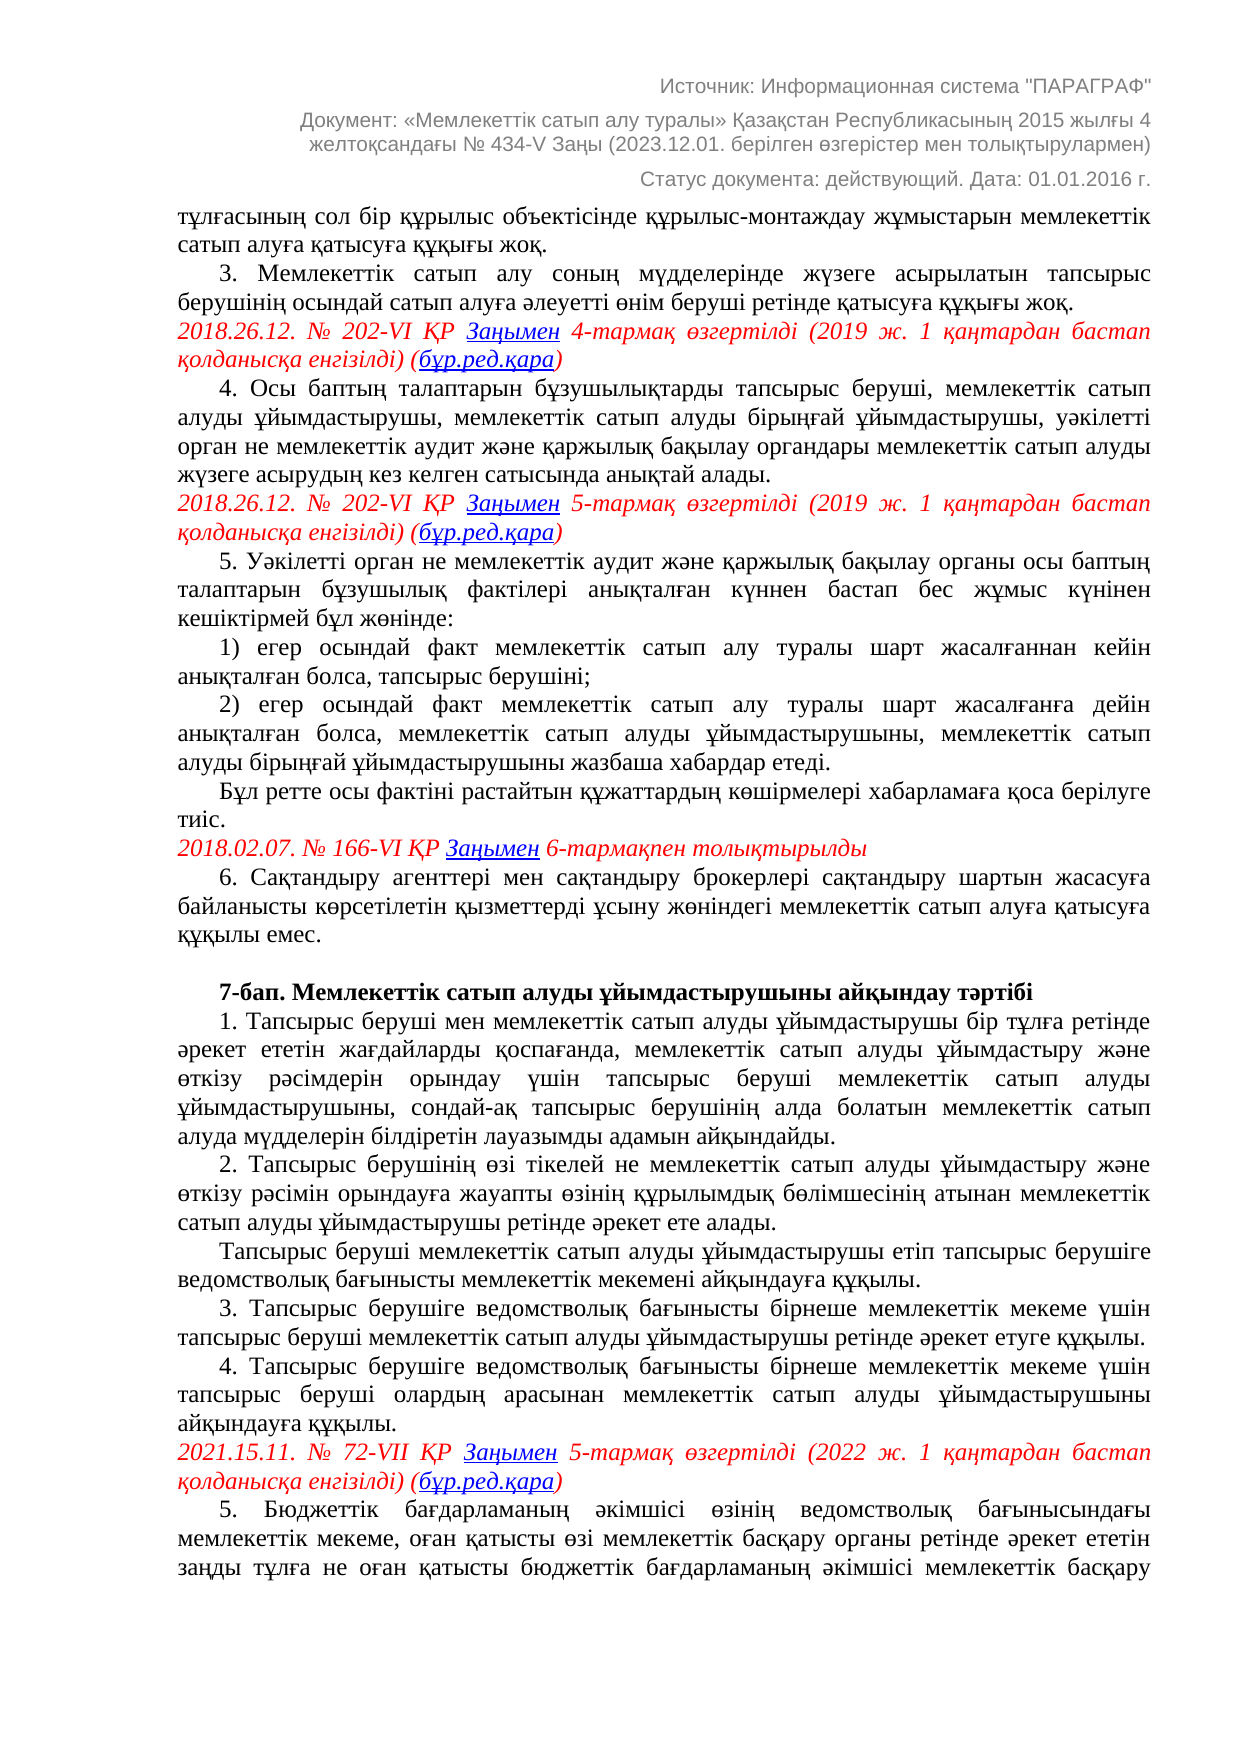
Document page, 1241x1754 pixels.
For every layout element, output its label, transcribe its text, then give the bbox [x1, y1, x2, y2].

text 2018.26.12. № 202-VІ ҚР Заңымен 5-тармақ өзгертілді (2019 ж. 1 қаңтардан бастап қолданысқа енгізілді) (бұр.ред.қара) [177, 488, 1152, 546]
text Тапсырыс беруші мемлекеттік сатып алуды ұйымдастырушы етіп тапсырыс берушіге ведомстволық бағынысты мемлекеттік мекемені айқындауға құқылы. [177, 1236, 1152, 1293]
text 6. Сақтандыру агенттері мен сақтандыру брокерлері сақтандыру шартын жасасуға байланысты көрсетілетін қызметтерді ұсыну жөніндегі мемлекеттік сатып алуға қатысуға құқылы емес. [177, 862, 1152, 948]
text 4. Осы баптың талаптарын бұзушылықтарды тапсырыс беруші, мемлекеттік сатып алуды ұйымдастырушы, мемлекеттік сатып алуды бірыңғай ұйымдастырушы, уәкілетті орган не мемлекеттік аудит және қаржылық бақылау органдары мемлекеттік сатып алуды жүзеге асырудың кез келген сатысында анықтай алады. [177, 373, 1152, 488]
text 2018.02.07. № 166-VI ҚР Заңымен 6-тармақпен толықтырылды [177, 833, 1152, 862]
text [177, 1494, 1152, 1581]
text 4. Тапсырыс берушіге ведомстволық бағынысты бірнеше мемлекеттік мекеме үшін тапсырыс беруші олардың арасынан мемлекеттік сатып алуды ұйымдастырушыны айқындауға құқылы. [177, 1351, 1152, 1437]
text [177, 201, 1152, 258]
text 2) егер осындай факт мемлекеттік сатып алу туралы шарт жасалғанға дейін анықталған болса, мемлекеттік сатып алуды ұйымдастырушыны, мемлекеттік сатып алуды бірыңғай ұйымдастырушыны жазбаша хабардар етеді. [177, 689, 1152, 776]
text 1. Тапсырыс беруші мен мемлекеттік сатып алуды ұйымдастырушы бір тұлға ретінде әрекет ететін жағдайларды қоспағанда, мемлекеттік сатып алуды ұйымдастыру және өткізу рәсімдерін орындау үшін тапсырыс беруші мемлекеттік сатып алуды ұйымдастырушыны, сондай-ақ тапсырыс берушінің алда болатын мемлекеттік сатып алуда мүдделерін білдіретін лауазымды адамын айқындайды. [177, 1006, 1152, 1149]
text Бұл ретте осы фактіні растайтын құжаттардың көшірмелері хабарламаға қоса берілуге тиіс. [177, 776, 1152, 833]
text 2. Тапсырыс берушінің өзі тікелей не мемлекеттік сатып алуды ұйымдастыру және өткізу рәсімін орындауға жауапты өзінің құрылымдық бөлімшесінің атынан мемлекеттік сатып алуды ұйымдастырушы ретінде әрекет ете алады. [177, 1149, 1152, 1236]
text 1) егер осындай факт мемлекеттік сатып алу туралы шарт жасалғаннан кейін анықталған болса, тапсырыс берушіні; [177, 632, 1152, 689]
text 7-бап. Мемлекеттік сатып алуды ұйымдастырушыны айқындау тәртібі [219, 977, 1152, 1006]
text 2021.15.11. № 72-VII ҚР Заңымен 5-тармақ өзгертілді (2022 ж. 1 қаңтардан бастап қолданысқа енгізілді) (бұр.ред.қара) [177, 1437, 1152, 1494]
text 5. Уәкілетті орган не мемлекеттік аудит және қаржылық бақылау органы осы баптың талаптарын бұзушылық фактілері анықталған күннен бастап бес жұмыс күнінен кешіктірмей бұл жөнінде: [177, 546, 1152, 632]
text 3. Мемлекеттік сатып алу соның мүдделерінде жүзеге асырылатын тапсырыс берушінің осындай сатып алуға әлеуетті өнім беруші ретінде қатысуға құқығы жоқ. [177, 258, 1152, 316]
text 3. Тапсырыс берушіге ведомстволық бағынысты бірнеше мемлекеттік мекеме үшін тапсырыс беруші мемлекеттік сатып алуды ұйымдастырушы ретінде әрекет етуге құқылы. [177, 1293, 1152, 1351]
text 2018.26.12. № 202-VІ ҚР Заңымен 4-тармақ өзгертілді (2019 ж. 1 қаңтардан бастап қолданысқа енгізілді) (бұр.ред.қара) [177, 316, 1152, 373]
